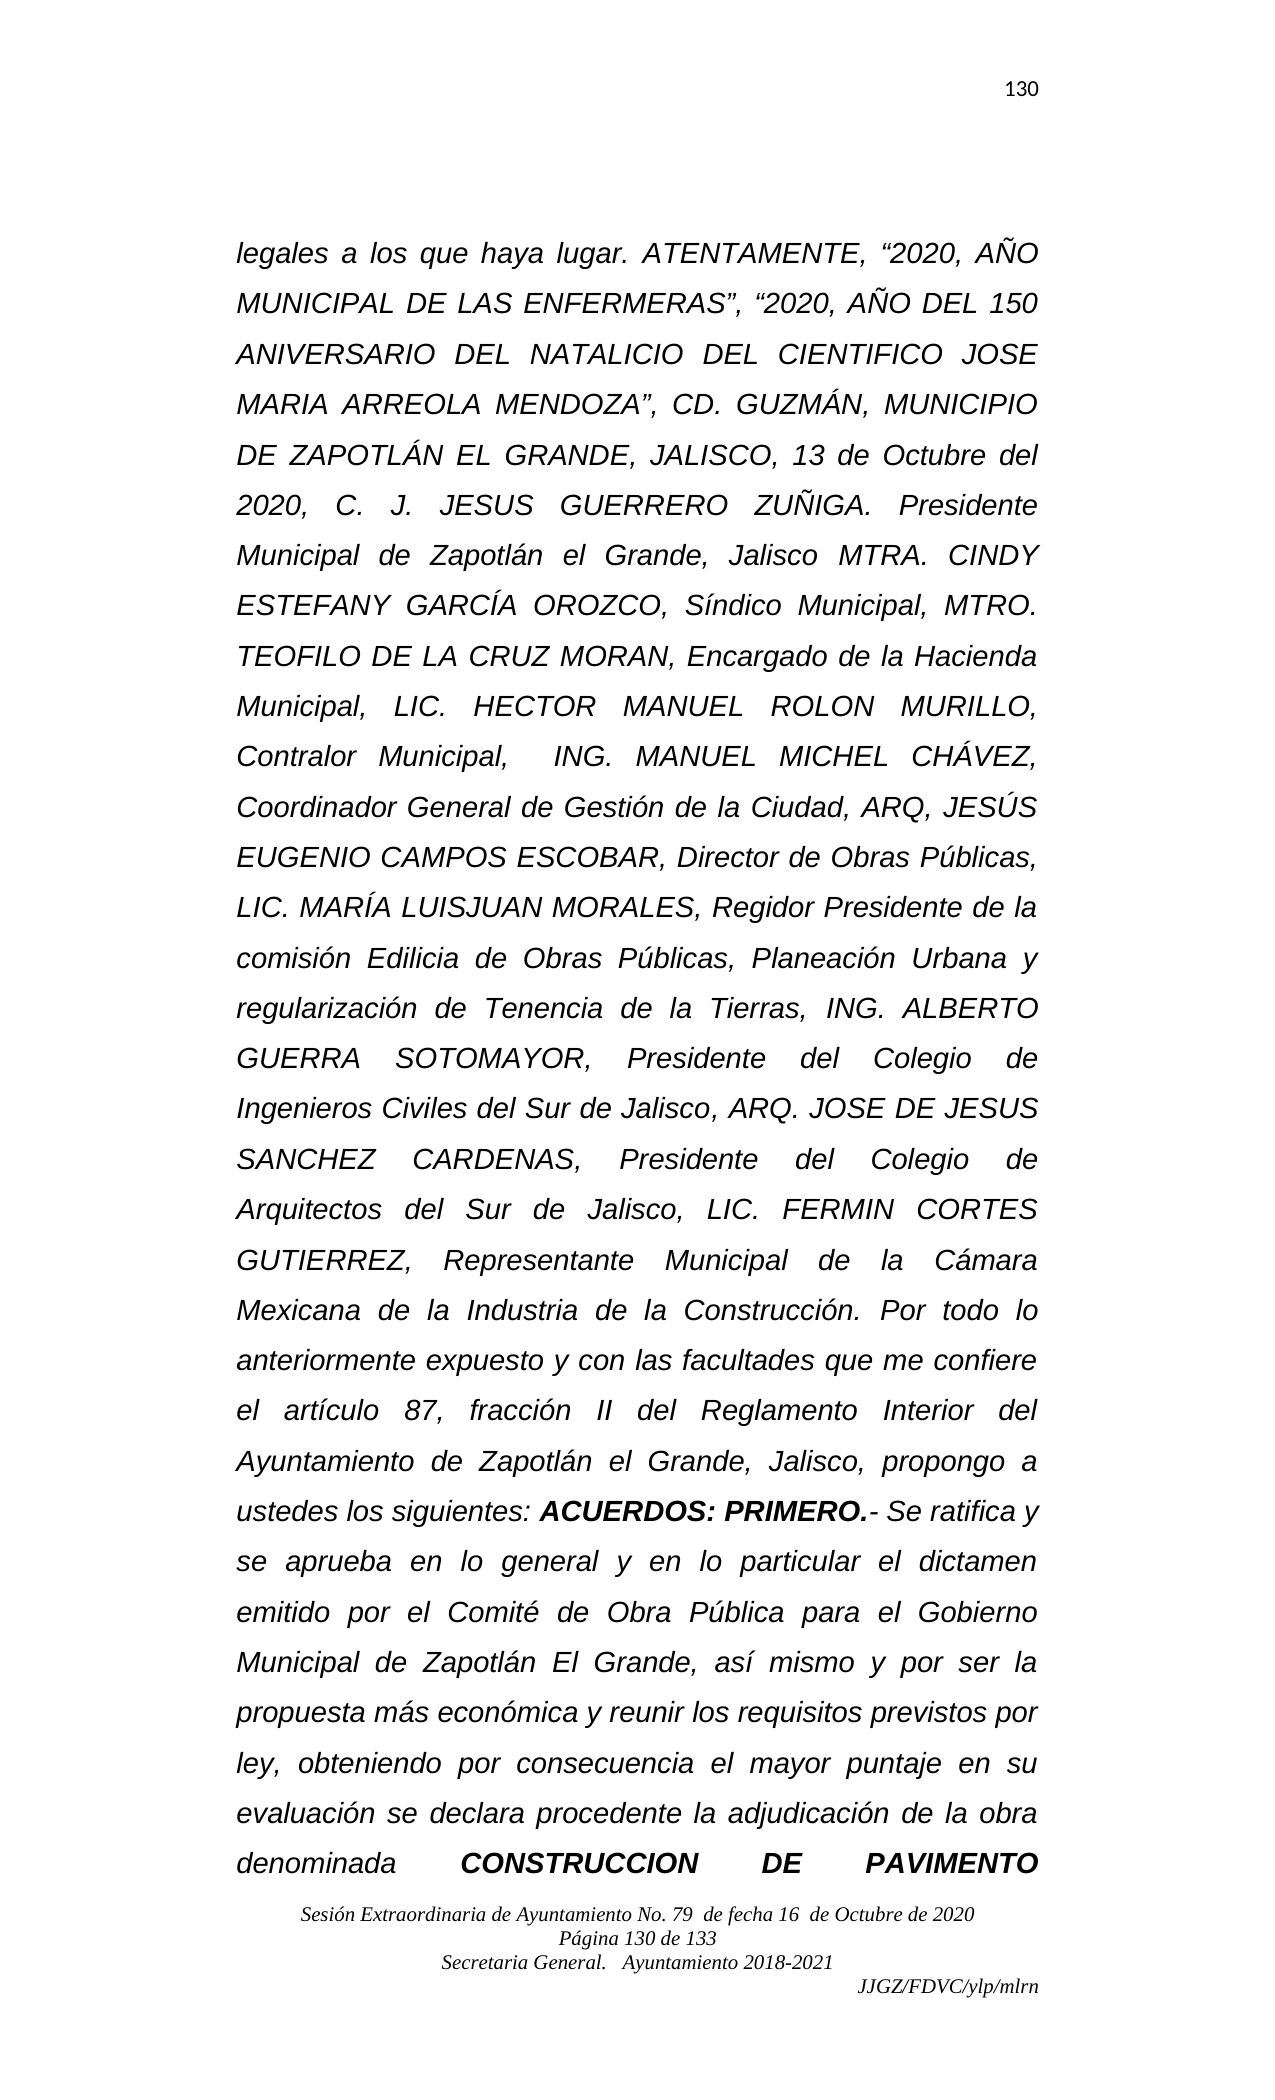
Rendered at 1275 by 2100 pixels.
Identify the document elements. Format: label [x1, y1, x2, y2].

text [236, 236, 1039, 1880]
